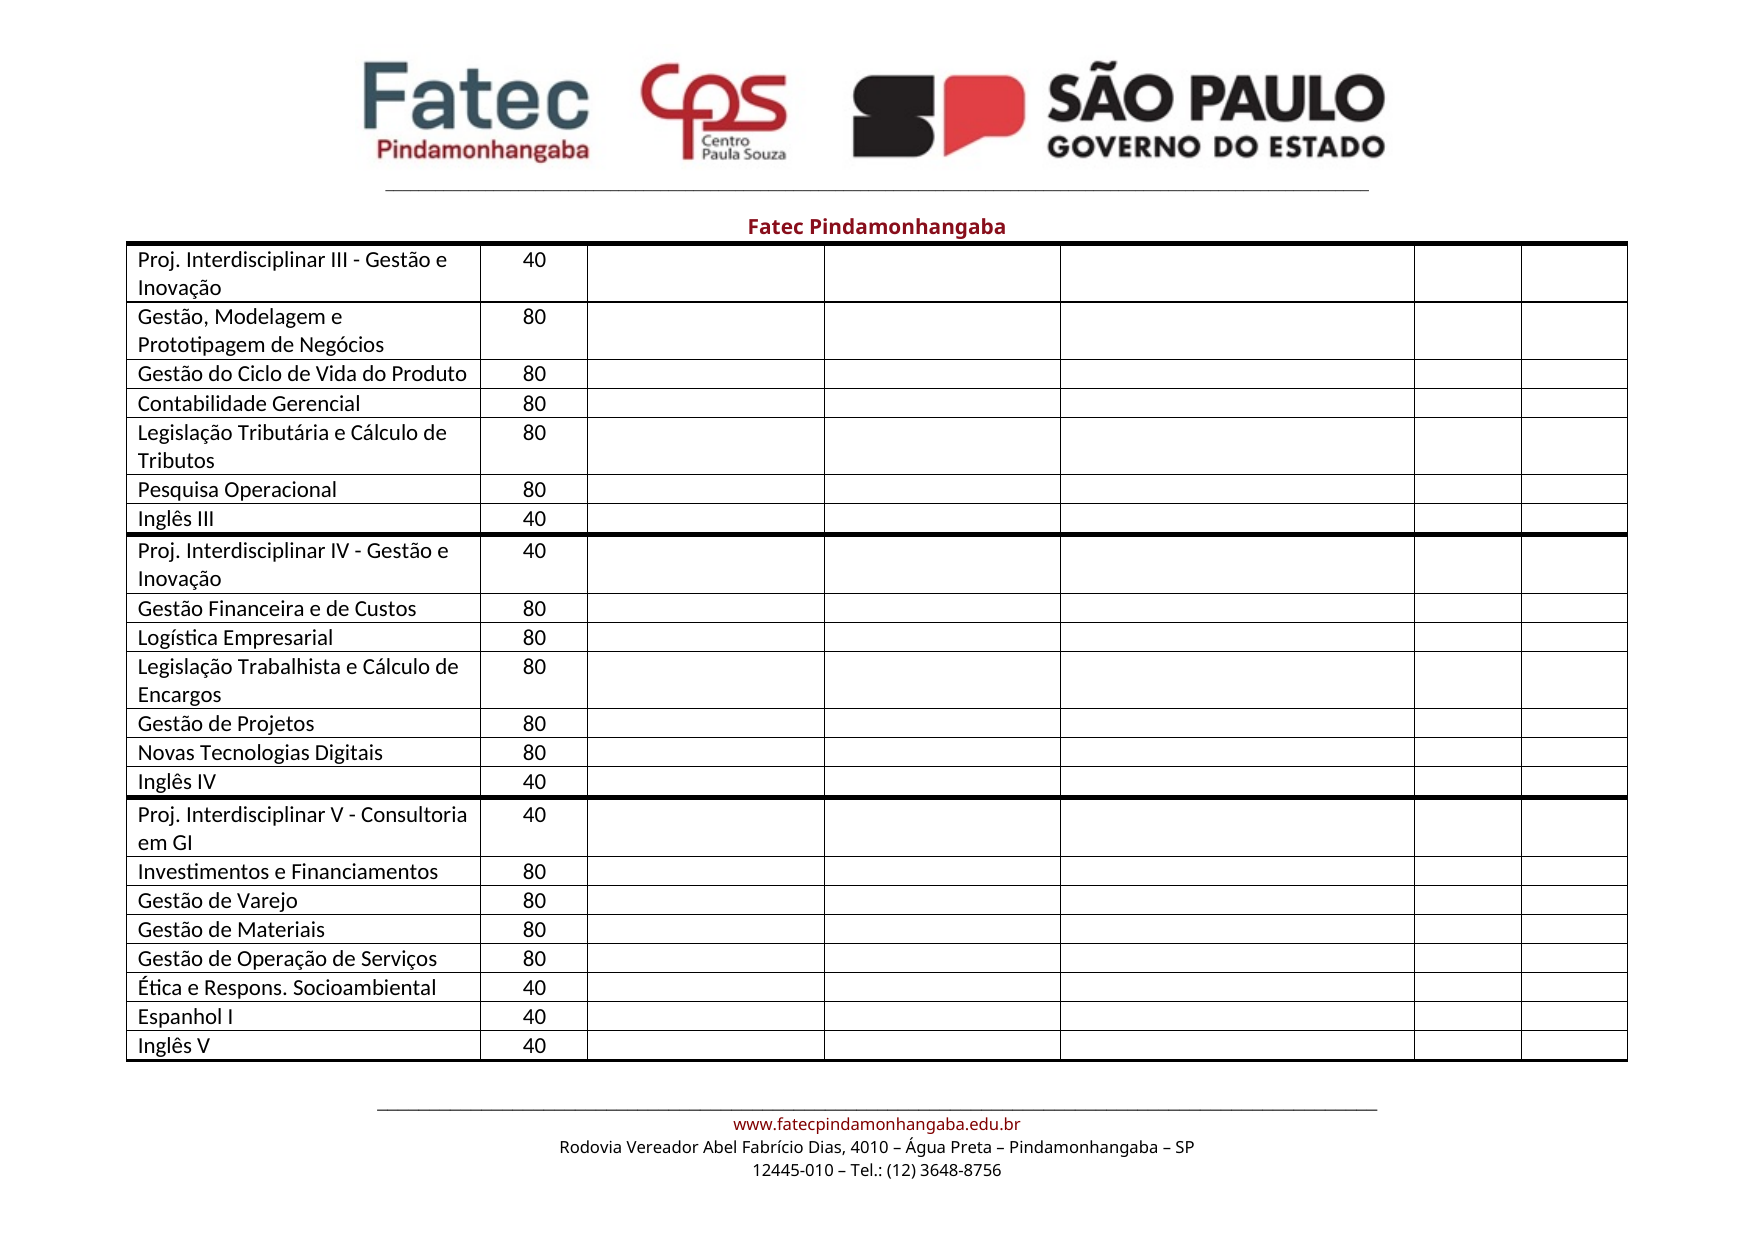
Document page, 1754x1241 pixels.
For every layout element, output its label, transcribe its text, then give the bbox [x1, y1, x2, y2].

table_cell Legislação Tributária e Cálculo de Tributos [127, 418, 480, 474]
table_cell [1522, 537, 1627, 593]
table_cell [1522, 623, 1627, 651]
table_cell [588, 738, 824, 766]
table_cell [1522, 504, 1627, 532]
table_cell [1061, 475, 1414, 503]
table_cell [588, 594, 824, 622]
table_cell [588, 246, 824, 301]
table_cell [588, 418, 824, 474]
table_cell 40 [481, 767, 587, 795]
table_cell [1415, 623, 1521, 651]
table_cell [1061, 537, 1414, 593]
table_cell [1061, 709, 1414, 737]
table_cell [588, 1002, 824, 1030]
table_cell 80 [481, 360, 587, 388]
table_cell 40 [481, 246, 587, 301]
table_cell Inglês III [127, 504, 480, 532]
table_cell [825, 973, 1060, 1001]
table_cell [1415, 594, 1521, 622]
table_cell [825, 537, 1060, 593]
table_cell [588, 886, 824, 914]
table_cell [1522, 1002, 1627, 1030]
table_cell [825, 767, 1060, 795]
table_cell [588, 767, 824, 795]
table_cell 80 [481, 303, 587, 358]
table_cell [588, 623, 824, 651]
table_cell Logística Empresarial [127, 623, 480, 651]
table_cell [1522, 944, 1627, 972]
table_cell [1061, 418, 1414, 474]
table_cell 40 [481, 973, 587, 1001]
table_cell [825, 360, 1060, 388]
table_cell [588, 915, 824, 943]
table_cell Ética e Respons. Socioambiental [127, 973, 480, 1001]
table_cell Legislação Trabalhista e Cálculo de Encargos [127, 652, 480, 708]
table_cell Espanhol I [127, 1002, 480, 1030]
table_cell [1061, 303, 1414, 358]
table_cell [1522, 360, 1627, 388]
table_cell [588, 652, 824, 708]
table_cell 80 [481, 944, 587, 972]
table_cell Proj. Interdisciplinar V - Consultoria em GI [127, 800, 480, 856]
table_cell [825, 944, 1060, 972]
table_cell [1522, 418, 1627, 474]
table_cell [1522, 886, 1627, 914]
table_cell [1415, 800, 1521, 856]
table_cell 80 [481, 857, 587, 885]
table_cell [825, 800, 1060, 856]
table_cell 40 [481, 504, 587, 532]
table_cell 80 [481, 594, 587, 622]
table_cell Gestão Financeira e de Custos [127, 594, 480, 622]
table_cell Inglês IV [127, 767, 480, 795]
table_cell [1522, 800, 1627, 856]
table_cell [1061, 504, 1414, 532]
table_cell [1061, 767, 1414, 795]
table_cell [1415, 418, 1521, 474]
table_cell [1415, 652, 1521, 708]
table_cell [1061, 886, 1414, 914]
table_cell [825, 623, 1060, 651]
table_cell 80 [481, 475, 587, 503]
table_cell [1061, 1031, 1414, 1059]
table_cell 40 [481, 800, 587, 856]
table_cell 80 [481, 886, 587, 914]
table_cell [1061, 738, 1414, 766]
table_cell 80 [481, 709, 587, 737]
table_cell [825, 303, 1060, 358]
table_cell [1415, 504, 1521, 532]
table_cell Gestão de Varejo [127, 886, 480, 914]
table_cell [1522, 738, 1627, 766]
table_cell 40 [481, 1002, 587, 1030]
table_cell [1522, 475, 1627, 503]
table_cell [1415, 389, 1521, 417]
table_cell [1061, 944, 1414, 972]
table_cell Gestão de Operação de Serviços [127, 944, 480, 972]
table_cell [825, 886, 1060, 914]
table_cell [1061, 800, 1414, 856]
table_cell 80 [481, 915, 587, 943]
table_cell [1522, 973, 1627, 1001]
table_cell [825, 475, 1060, 503]
table_cell [588, 475, 824, 503]
table_cell [1061, 973, 1414, 1001]
table_cell Gestão, Modelagem e Prototipagem de Negócios [127, 303, 480, 358]
table_cell [1415, 537, 1521, 593]
table_cell [1061, 389, 1414, 417]
table_cell [825, 389, 1060, 417]
table_cell [1415, 246, 1521, 301]
table_cell [1061, 915, 1414, 943]
table_cell [1522, 246, 1627, 301]
table_cell [1522, 915, 1627, 943]
table_cell [825, 709, 1060, 737]
table_cell [1061, 594, 1414, 622]
table_cell [825, 418, 1060, 474]
table_cell [588, 537, 824, 593]
table_cell [588, 944, 824, 972]
table_cell [1415, 475, 1521, 503]
table_cell 80 [481, 738, 587, 766]
table_cell [1522, 594, 1627, 622]
table_cell [1415, 1031, 1521, 1059]
table_cell [1415, 944, 1521, 972]
table_cell [825, 504, 1060, 532]
table_cell 80 [481, 418, 587, 474]
table_cell [1061, 857, 1414, 885]
table_cell Pesquisa Operacional [127, 475, 480, 503]
table_cell Gestão do Ciclo de Vida do Produto [127, 360, 480, 388]
table_cell 40 [481, 1031, 587, 1059]
table_cell [1415, 360, 1521, 388]
table_cell [825, 1002, 1060, 1030]
table_cell [588, 504, 824, 532]
table_cell [1522, 1031, 1627, 1059]
table_cell [588, 857, 824, 885]
table_cell [1522, 709, 1627, 737]
table_cell [588, 800, 824, 856]
table_cell Contabilidade Gerencial [127, 389, 480, 417]
table_cell Inglês V [127, 1031, 480, 1059]
table_cell [1522, 303, 1627, 358]
table_cell [1415, 857, 1521, 885]
table_cell [1061, 1002, 1414, 1030]
table_cell [1415, 973, 1521, 1001]
table_cell [1522, 652, 1627, 708]
table_cell [588, 1031, 824, 1059]
table_cell [588, 389, 824, 417]
table_cell [1522, 767, 1627, 795]
table_cell [825, 246, 1060, 301]
table_cell Proj. Interdisciplinar III - Gestão e Inovação [127, 246, 480, 301]
table_cell [1415, 767, 1521, 795]
table_cell 80 [481, 623, 587, 651]
table_cell [825, 652, 1060, 708]
table_cell [1415, 303, 1521, 358]
table_cell Gestão de Materiais [127, 915, 480, 943]
table_cell [588, 303, 824, 358]
table_cell 40 [481, 537, 587, 593]
table_cell [1061, 623, 1414, 651]
table_cell Proj. Interdisciplinar IV - Gestão e Inovação [127, 537, 480, 593]
table_cell [1415, 738, 1521, 766]
table_cell 80 [481, 652, 587, 708]
table_cell [1061, 246, 1414, 301]
table_cell Gestão de Projetos [127, 709, 480, 737]
table_cell [825, 594, 1060, 622]
table_cell [588, 709, 824, 737]
table_cell [825, 1031, 1060, 1059]
table_cell [588, 360, 824, 388]
table_cell [825, 857, 1060, 885]
table_cell [1415, 709, 1521, 737]
table_cell [1415, 915, 1521, 943]
table_cell [1061, 652, 1414, 708]
table_cell [1061, 360, 1414, 388]
table_cell [1522, 857, 1627, 885]
picture [355, 44, 1399, 174]
table_cell Novas Tecnologias Digitais [127, 738, 480, 766]
table_cell [588, 973, 824, 1001]
table_cell Investimentos e Financiamentos [127, 857, 480, 885]
table_cell [1415, 886, 1521, 914]
table_cell [1522, 389, 1627, 417]
table_cell [1415, 1002, 1521, 1030]
table_cell [825, 738, 1060, 766]
table_cell 80 [481, 389, 587, 417]
table_cell [825, 915, 1060, 943]
